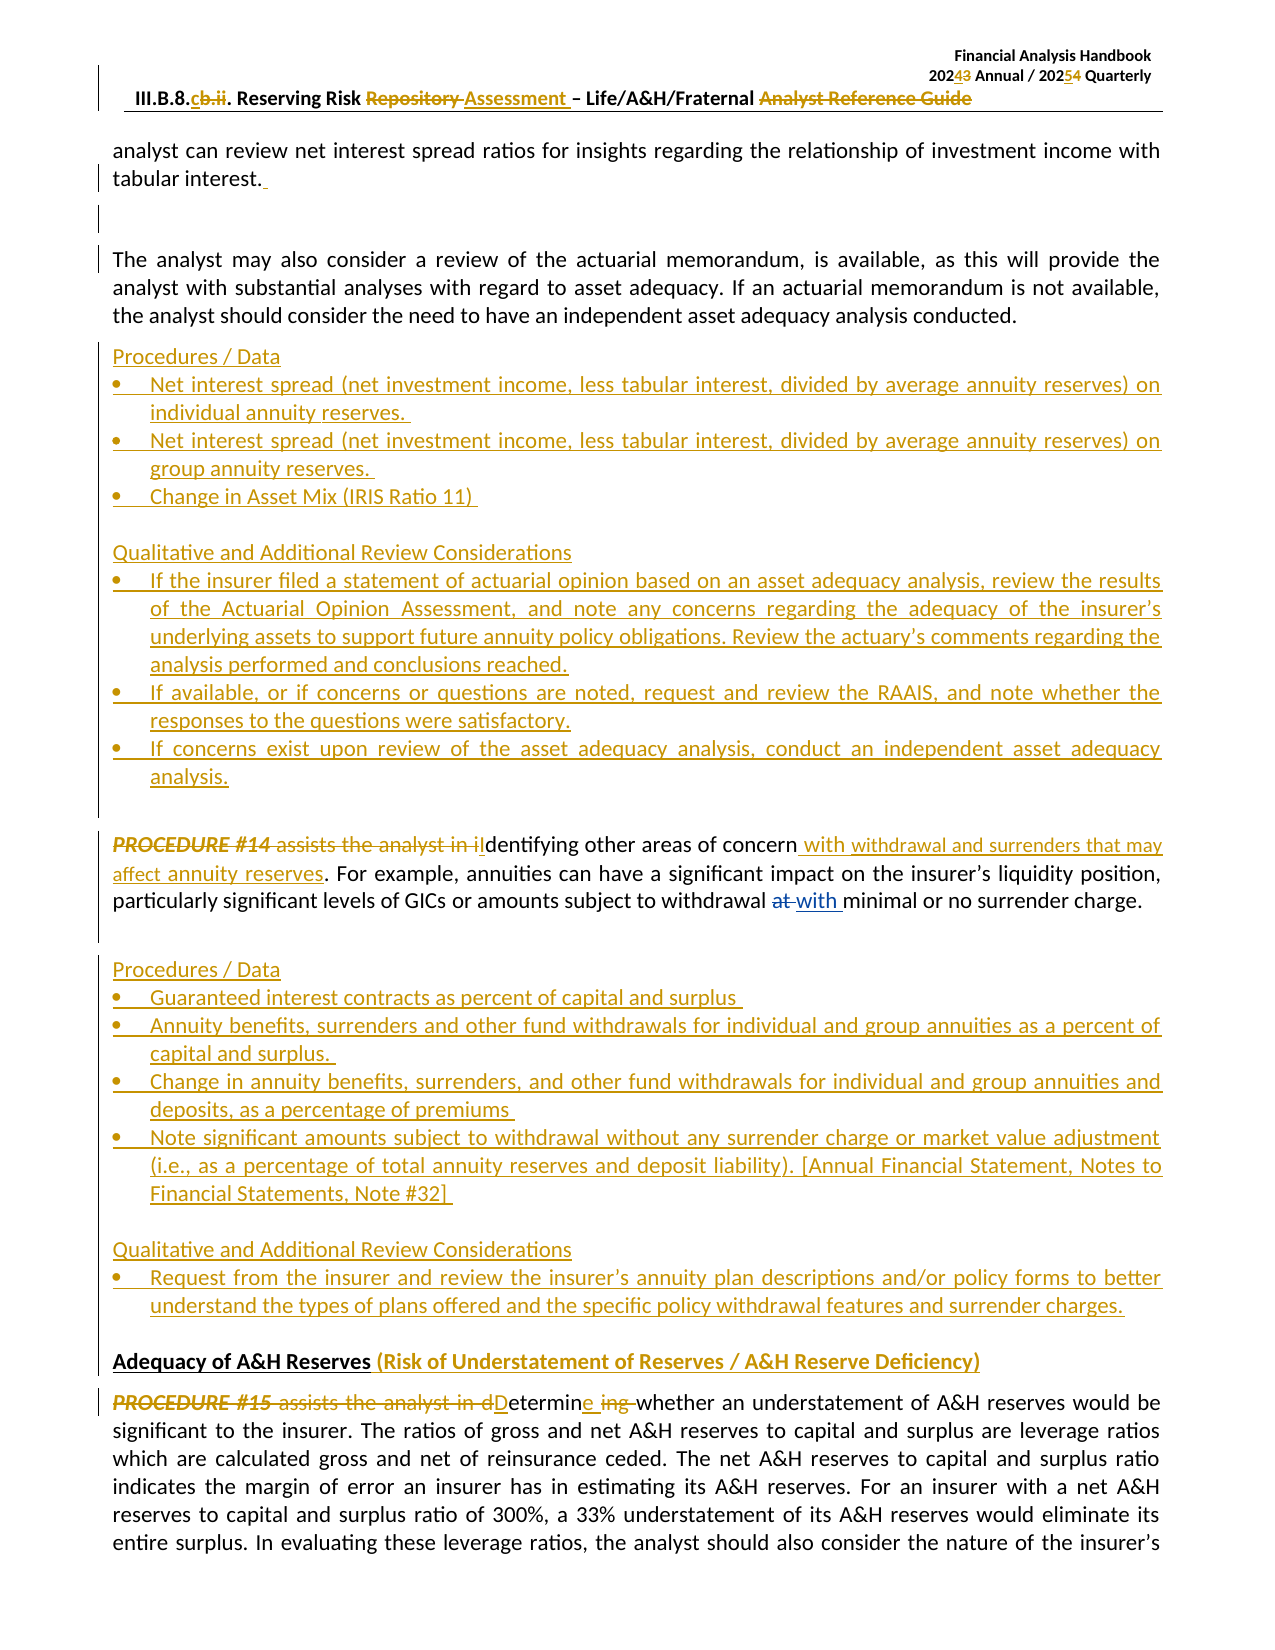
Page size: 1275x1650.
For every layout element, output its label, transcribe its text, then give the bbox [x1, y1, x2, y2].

text The analyst may also consider a review of the actuarial memorandum, is available, as this will provide the analyst with substantial analyses with regard to asset adequacy. If an actuarial memorandum is not available, the analyst should consider the need to have an independent asset adequacy analysis conducted. [112, 245, 1162, 329]
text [112, 136, 1162, 192]
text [112, 1388, 1162, 1556]
text Adequacy of A&H Reserves [112, 1347, 1162, 1376]
text dentifying other areas of concern. For example, annuities can have a significant impact on the insurer’s liquidity position, particularly significant levels of GICs or amounts subject to withdrawal minimal or no surrender charge. [112, 831, 1162, 915]
